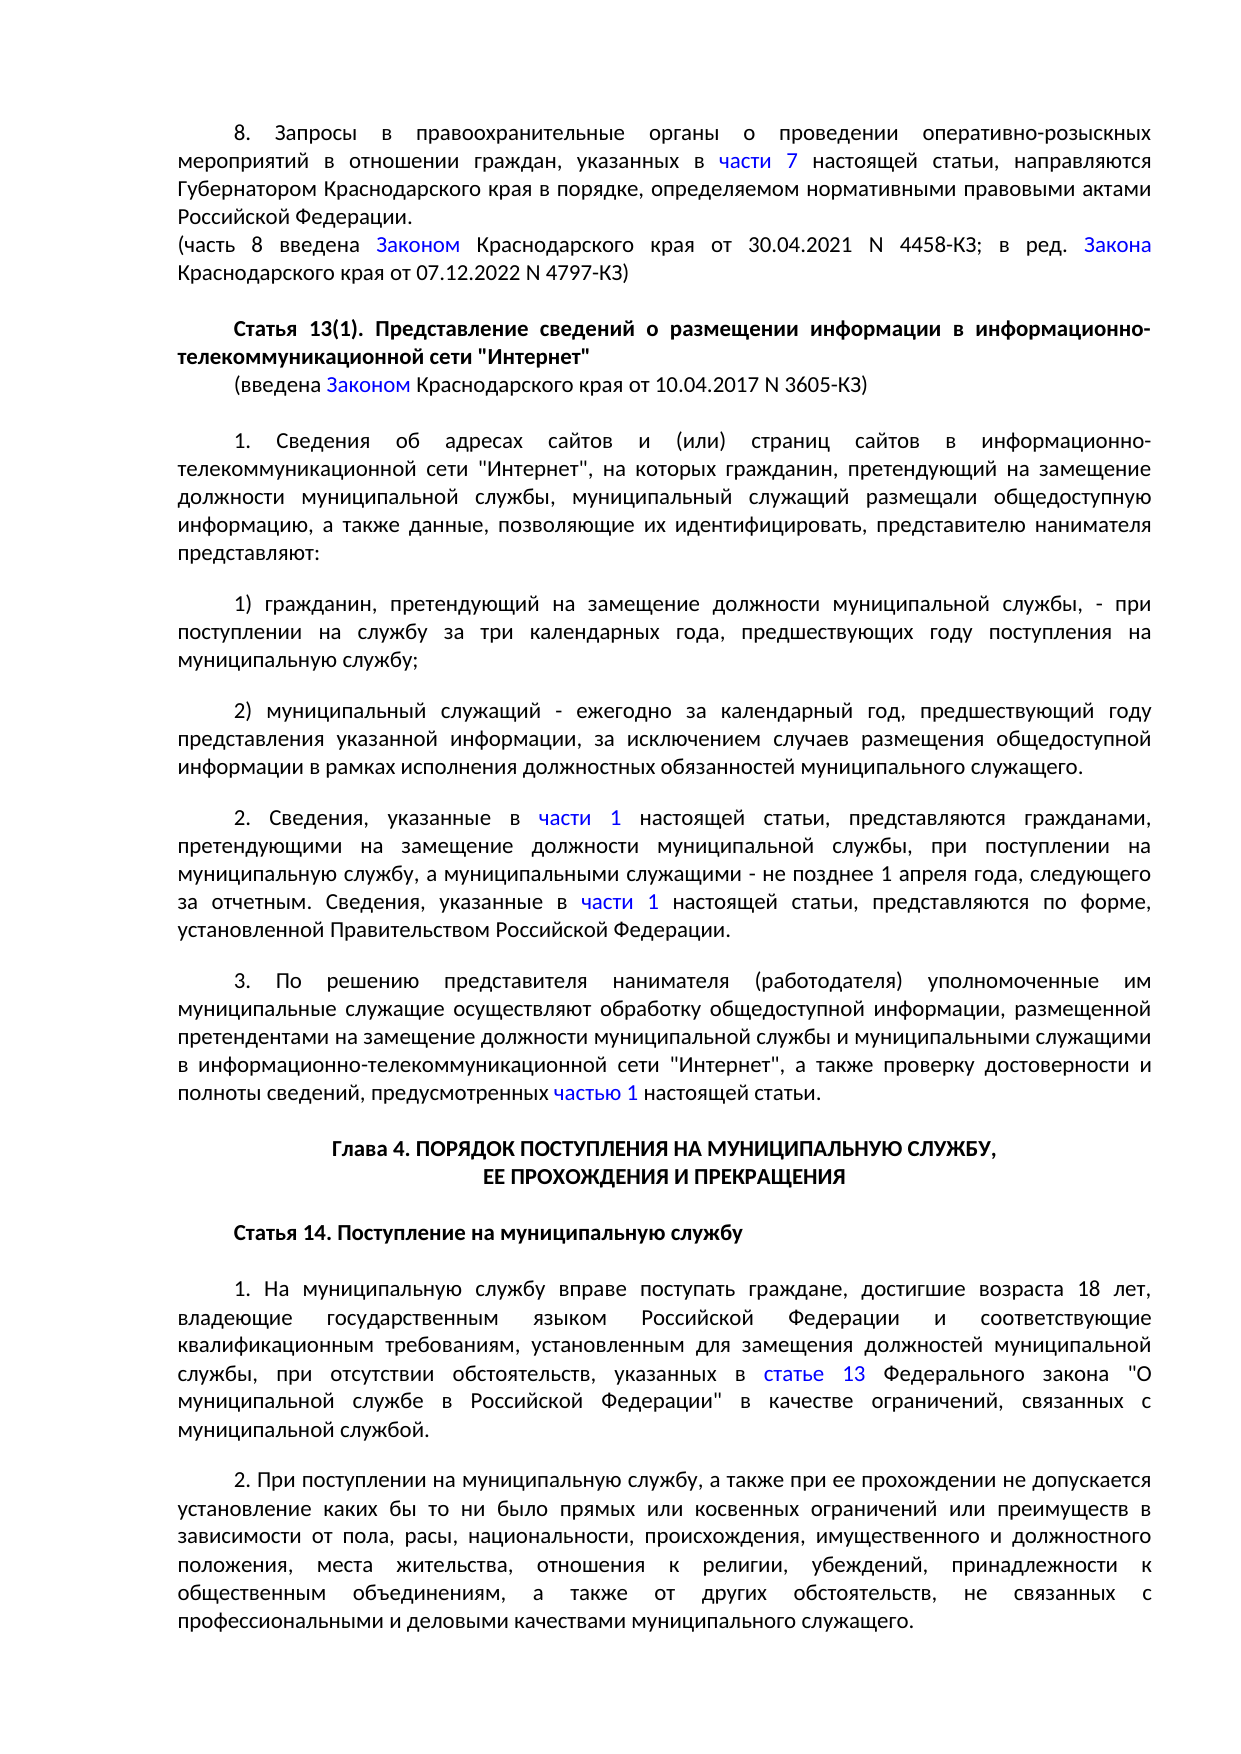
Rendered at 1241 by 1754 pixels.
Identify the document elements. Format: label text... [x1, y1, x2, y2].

text 1) гражданин, претендующий на замещение должности муниципальной службы, - при поступлении на службу за три календарных года, предшествующих году поступления на муниципальную службу; [177, 589, 1152, 673]
title Статья 13(1). Представление сведений о размещении информации в информационно-телекоммуникационной сети "Интернет" [177, 314, 1152, 370]
text 1. На муниципальную службу вправе поступать граждане, достигшие возраста 18 лет, владеющие государственным языком Российской Федерации и соответствующие квалификационным требованиям, установленным для замещения должностей муниципальной службы, при отсутствии обстоятельств, указанных в статье 13 Федерального закона "О муниципальной службе в Российской Федерации" в качестве ограничений, связанных с муниципальной службой. [177, 1274, 1152, 1443]
title Статья 14. Поступление на муниципальную службу [177, 1218, 1152, 1247]
text 1. Сведения об адресах сайтов и (или) страниц сайтов в информационно-телекоммуникационной сети "Интернет", на которых гражданин, претендующий на замещение должности муниципальной службы, муниципальный служащий размещали общедоступную информацию, а также данные, позволяющие их идентифицировать, представителю нанимателя представляют: [177, 426, 1152, 566]
title Глава 4. ПОРЯДОК ПОСТУПЛЕНИЯ НА МУНИЦИПАЛЬНУЮ СЛУЖБУ, [177, 1134, 1152, 1162]
text (часть 8 введена Законом Краснодарского края от 30.04.2021 N 4458-КЗ; в ред. Закона Краснодарского края от 07.12.2022 N 4797-КЗ) [177, 230, 1152, 286]
title ЕЕ ПРОХОЖДЕНИЯ И ПРЕКРАЩЕНИЯ [177, 1162, 1152, 1191]
text 2. При поступлении на муниципальную службу, а также при ее прохождении не допускается установление каких бы то ни было прямых или косвенных ограничений или преимуществ в зависимости от пола, расы, национальности, происхождения, имущественного и должностного положения, места жительства, отношения к религии, убеждений, принадлежности к общественным объединениям, а также от других обстоятельств, не связанных с профессиональными и деловыми качествами муниципального служащего. [177, 1466, 1152, 1634]
text (введена Законом Краснодарского края от 10.04.2017 N 3605-КЗ) [177, 370, 1152, 398]
text 3. По решению представителя нанимателя (работодателя) уполномоченные им муниципальные служащие осуществляют обработку общедоступной информации, размещенной претендентами на замещение должности муниципальной службы и муниципальными служащими в информационно-телекоммуникационной сети "Интернет", а также проверку достоверности и полноты сведений, предусмотренных частью 1 настоящей статьи. [177, 966, 1152, 1106]
text 8. Запросы в правоохранительные органы о проведении оперативно-розыскных мероприятий в отношении граждан, указанных в части 7 настоящей статьи, направляются Губернатором Краснодарского края в порядке, определяемом нормативными правовыми актами Российской Федерации. [177, 118, 1152, 230]
text 2. Сведения, указанные в части 1 настоящей статьи, представляются гражданами, претендующими на замещение должности муниципальной службы, при поступлении на муниципальную службу, а муниципальными служащими - не позднее 1 апреля года, следующего за отчетным. Сведения, указанные в части 1 настоящей статьи, представляются по форме, установленной Правительством Российской Федерации. [177, 803, 1152, 943]
text 2) муниципальный служащий - ежегодно за календарный год, предшествующий году представления указанной информации, за исключением случаев размещения общедоступной информации в рамках исполнения должностных обязанностей муниципального служащего. [177, 696, 1152, 780]
